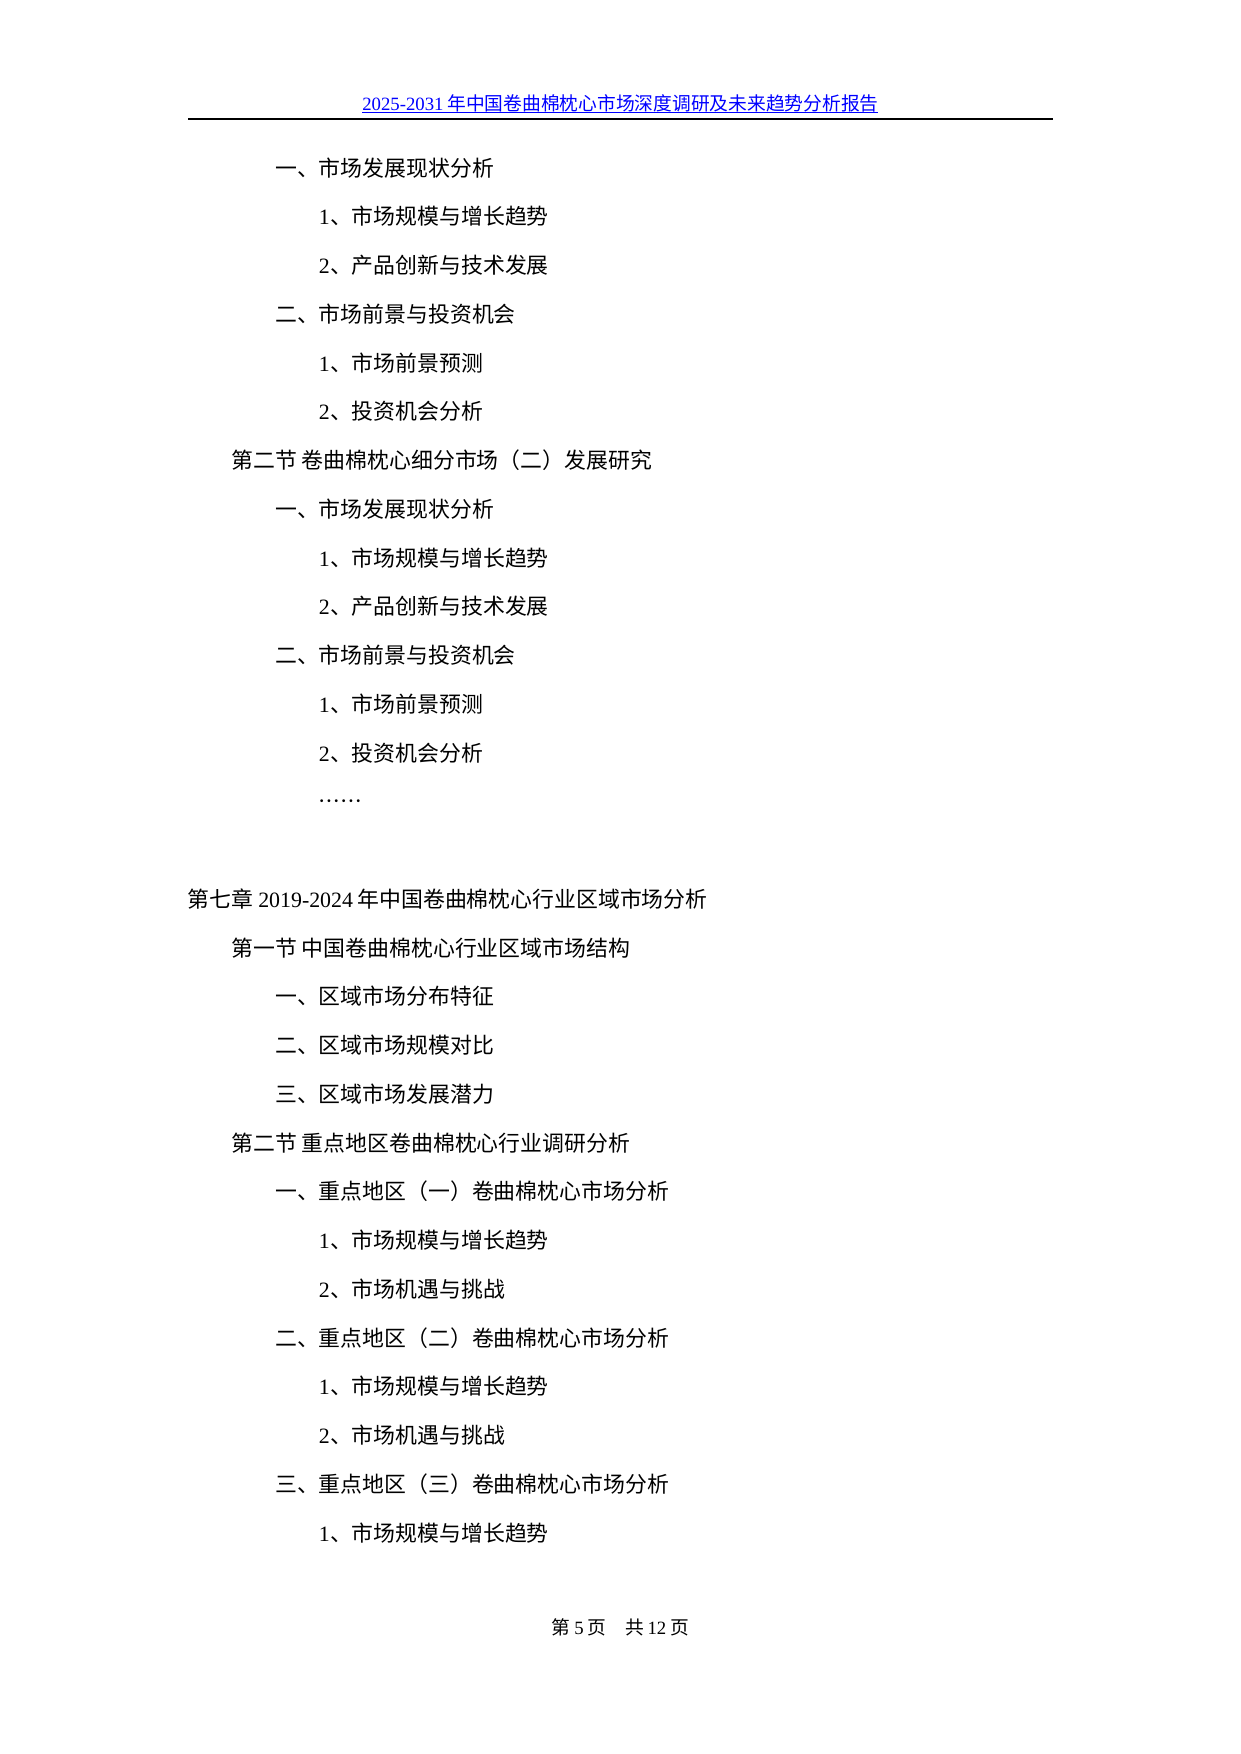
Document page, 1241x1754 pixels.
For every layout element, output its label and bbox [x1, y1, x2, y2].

text [187, 150, 1053, 1548]
